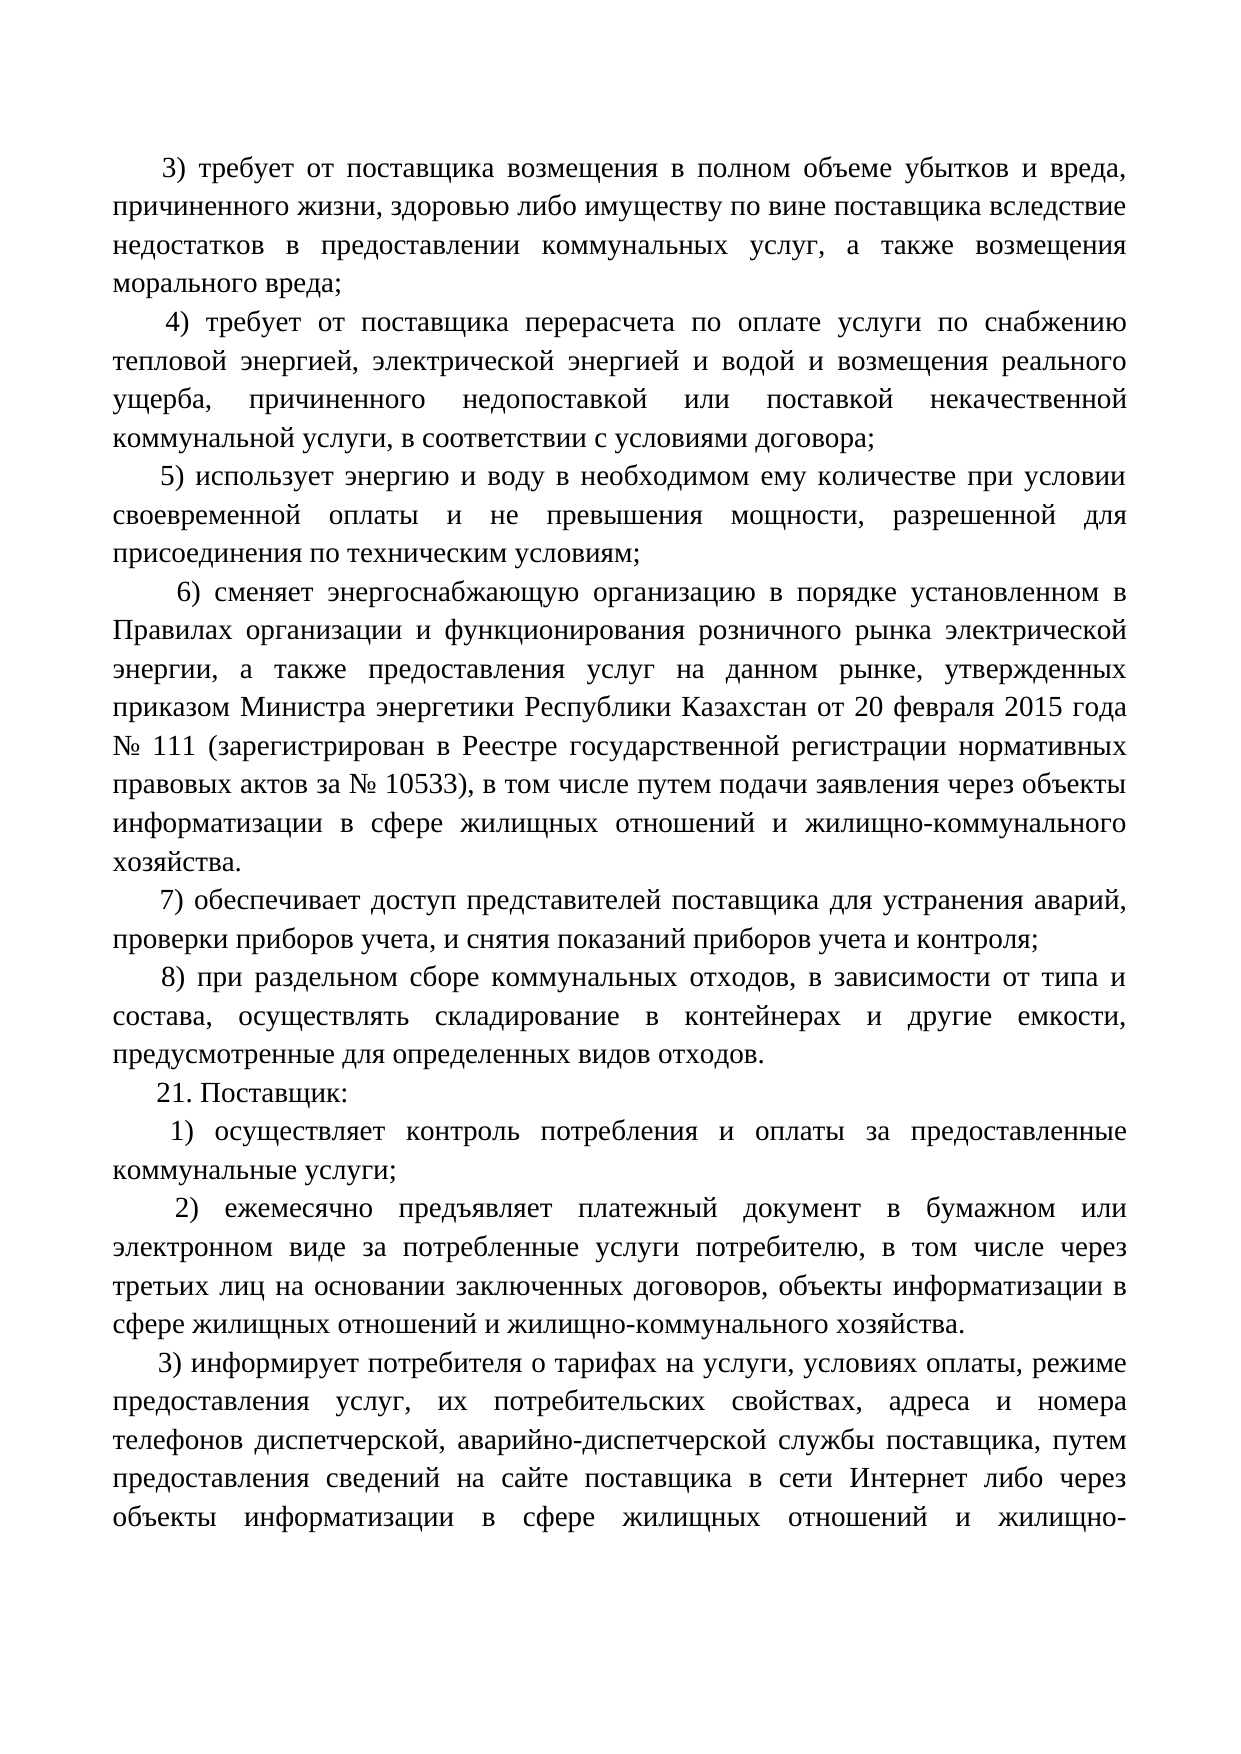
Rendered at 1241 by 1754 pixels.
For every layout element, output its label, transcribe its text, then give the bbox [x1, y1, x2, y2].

text 4) требует от поставщика перерасчета по оплате услуги по снабжению тепловой энергией, электрической энергией и водой и возмещения реального ущерба, причиненного недопоставкой или поставкой некачественной коммунальной услуги, в соответствии с условиями договора; [112, 304, 1128, 453]
text 7) обеспечивает доступ представителей поставщика для устранения аварий, проверки приборов учета, и снятия показаний приборов учета и контроля; [112, 882, 1128, 954]
text 1) осуществляет контроль потребления и оплаты за предоставленные коммунальные услуги; [112, 1113, 1128, 1186]
text 5) использует энергию и воду в необходимом ему количестве при условии своевременной оплаты и не превышения мощности, разрешенной для присоединения по техническим условиям; [112, 458, 1128, 569]
text 3) требует от поставщика возмещения в полном объеме убытков и вреда, причиненного жизни, здоровью либо имуществу по вине поставщика вследствие недостатков в предоставлении коммунальных услуг, а также возмещения морального вреда; [112, 150, 1128, 299]
text 6) сменяет энергоснабжающую организацию в порядке установленном в Правилах организации и функционирования розничного рынка электрической энергии, а также предоставления услуг на данном рынке, утвержденных приказом Министра энергетики Республики Казахстан от 20 февраля 2015 года № 111 (зарегистрирован в Реестре государственной регистрации нормативных правовых актов за № 10533), в том числе путем подачи заявления через объекты информатизации в сфере жилищных отношений и жилищно-коммунального хозяйства. [112, 574, 1128, 877]
text 8) при раздельном сборе коммунальных отходов, в зависимости от типа и состава, осуществлять складирование в контейнерах и другие емкости, предусмотренные для определенных видов отходов. [112, 959, 1128, 1070]
text 2) ежемесячно предъявляет платежный документ в бумажном или электронном виде за потребленные услуги потребителю, в том числе через третьих лиц на основании заключенных договоров, объекты информатизации в сфере жилищных отношений и жилищно-коммунального хозяйства. [112, 1191, 1128, 1340]
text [112, 1345, 1128, 1532]
text 21. Поставщик: [112, 1075, 1128, 1108]
